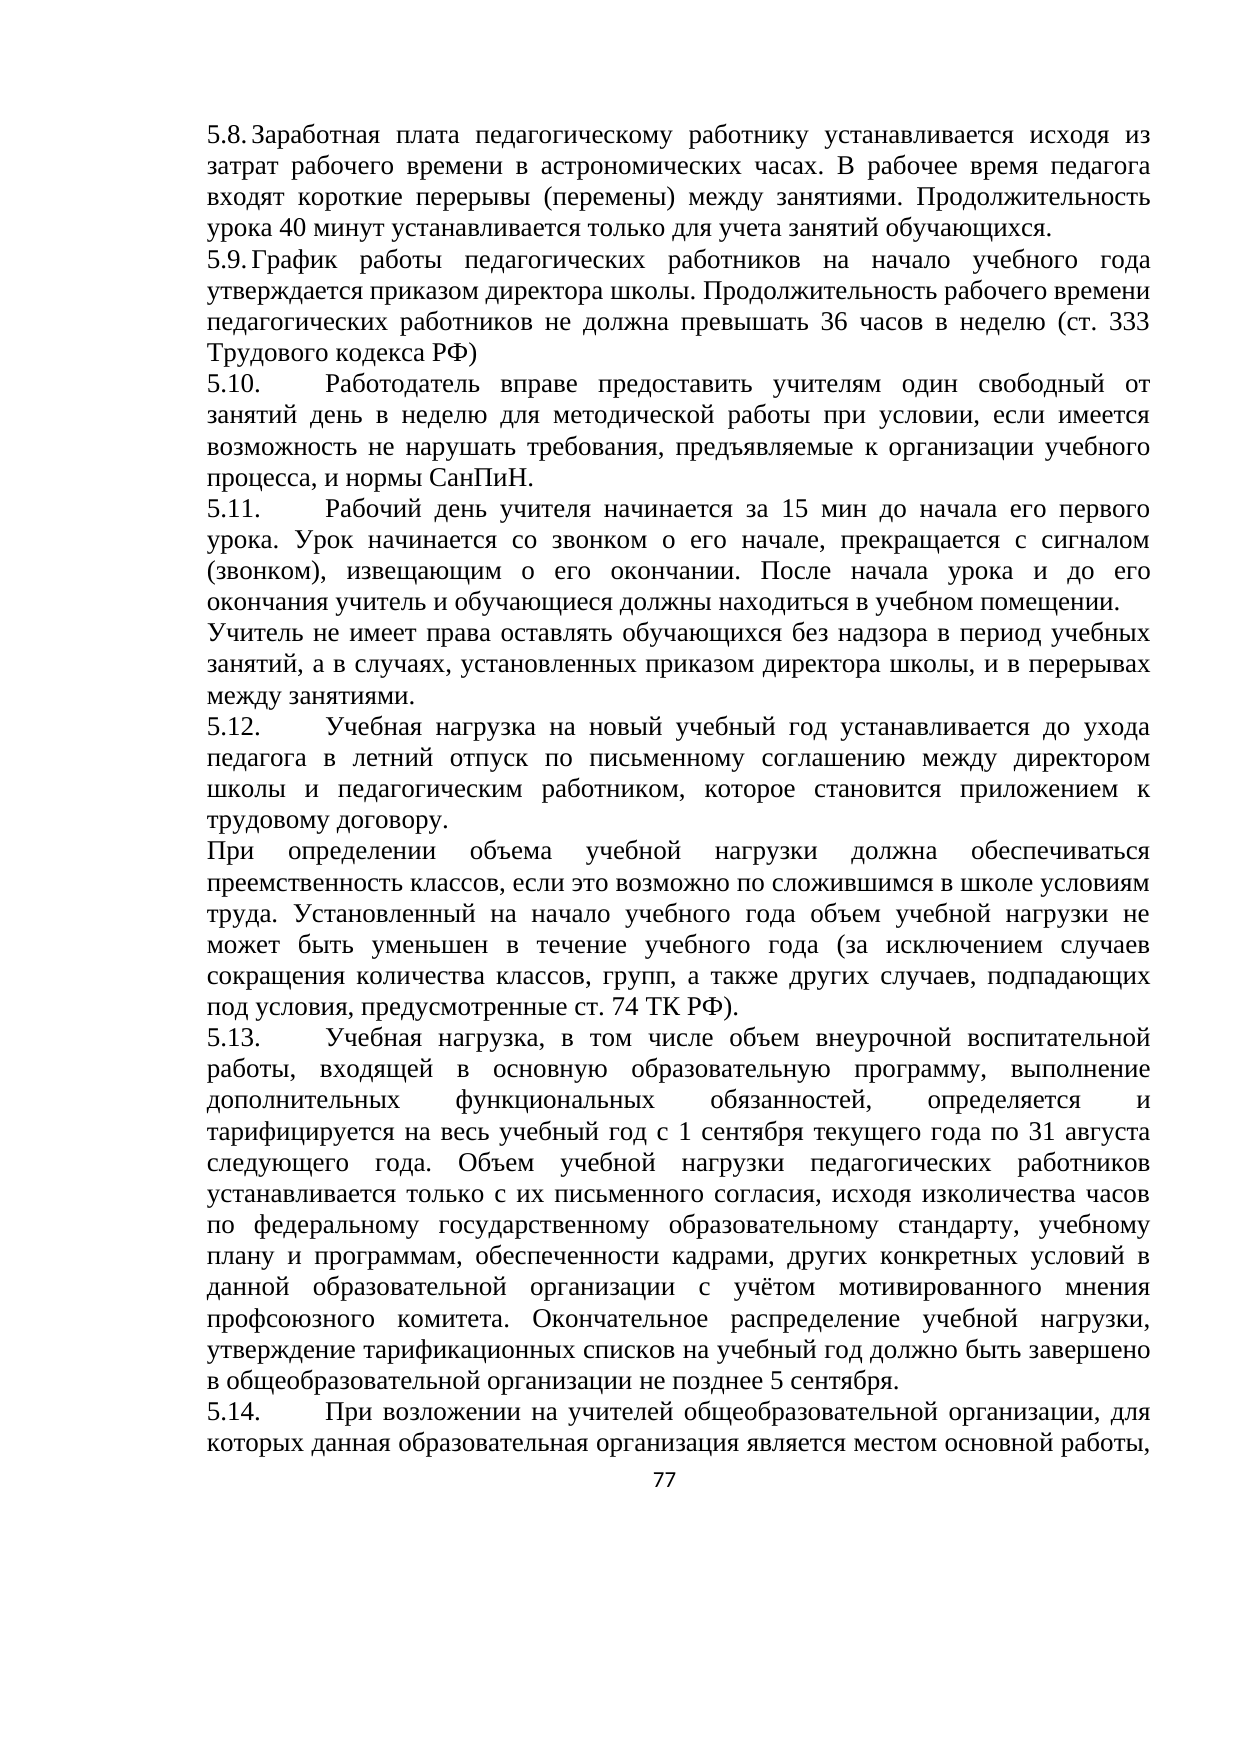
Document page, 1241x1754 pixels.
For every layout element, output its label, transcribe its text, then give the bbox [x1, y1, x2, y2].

text Учитель не имеет права оставлять обучающихся без надзора в период учебных занятий, а в случаях, установленных приказом директора школы, и в перерывах между занятиями. [207, 616, 1152, 710]
text 5.12. Учебная нагрузка на новый учебный год устанавливается до ухода педагога в летний отпуск по письменному соглашению между директором школы и педагогическим работником, которое становится приложением к трудовому договору. [207, 710, 1152, 834]
text 5.10. Работодатель вправе предоставить учителям один свободный от занятий день в неделю для методической работы при условии, если имеется возможность не нарушать требования, предъявляемые к организации учебного процесса, и нормы СанПиН. [207, 367, 1152, 492]
text 5.11. Рабочий день учителя начинается за 15 мин до начала его первого урока. Урок начинается со звонком о его начале, прекращается с сигналом (звонком), извещающим о его окончании. После начала урока и до его окончания учитель и обучающиеся должны находиться в учебном помещении. [207, 492, 1152, 616]
text При определении объема учебной нагрузки должна обеспечиваться преемственность классов, если это возможно по сложившимся в школе условиям труда. Установленный на начало учебного года объем учебной нагрузки не может быть уменьшен в течение учебного года (за исключением случаев сокращения количества классов, групп, а также других случаев, подпадающих под условия, предусмотренные ст. 74 ТК РФ). [207, 834, 1152, 1021]
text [207, 1395, 1152, 1457]
text 5.13. Учебная нагрузка, в том числе объем внеурочной воспитательной работы, входящей в основную образовательную программу, выполнение дополнительных функциональных обязанностей, определяется и тарифицируется на весь учебный год с 1 сентября текущего года по 31 августа следующего года. Объем учебной нагрузки педагогических работников устанавливается только с их письменного согласия, исходя изколичества часов по федеральному государственному образовательному стандарту, учебному плану и программам, обеспеченности кадрами, других конкретных условий в данной образовательной организации с учётом мотивированного мнения профсоюзного комитета. Окончательное распределение учебной нагрузки, утверждение тарификационных списков на учебный год должно быть завершено в общеобразовательной организации не позднее 5 сентября. [207, 1021, 1152, 1395]
text 5.9. График работы педагогических работников на начало учебного года утверждается приказом директора школы. Продолжительность рабочего времени педагогических работников не должна превышать 36 часов в неделю (ст. 333 Трудового кодекса РФ) [207, 243, 1152, 367]
text 5.8. Заработная плата педагогическому работнику устанавливается исходя из затрат рабочего времени в астрономических часах. В рабочее время педагога входят короткие перерывы (перемены) между занятиями. Продолжительность урока 40 минут устанавливается только для учета занятий обучающихся. [207, 118, 1152, 243]
